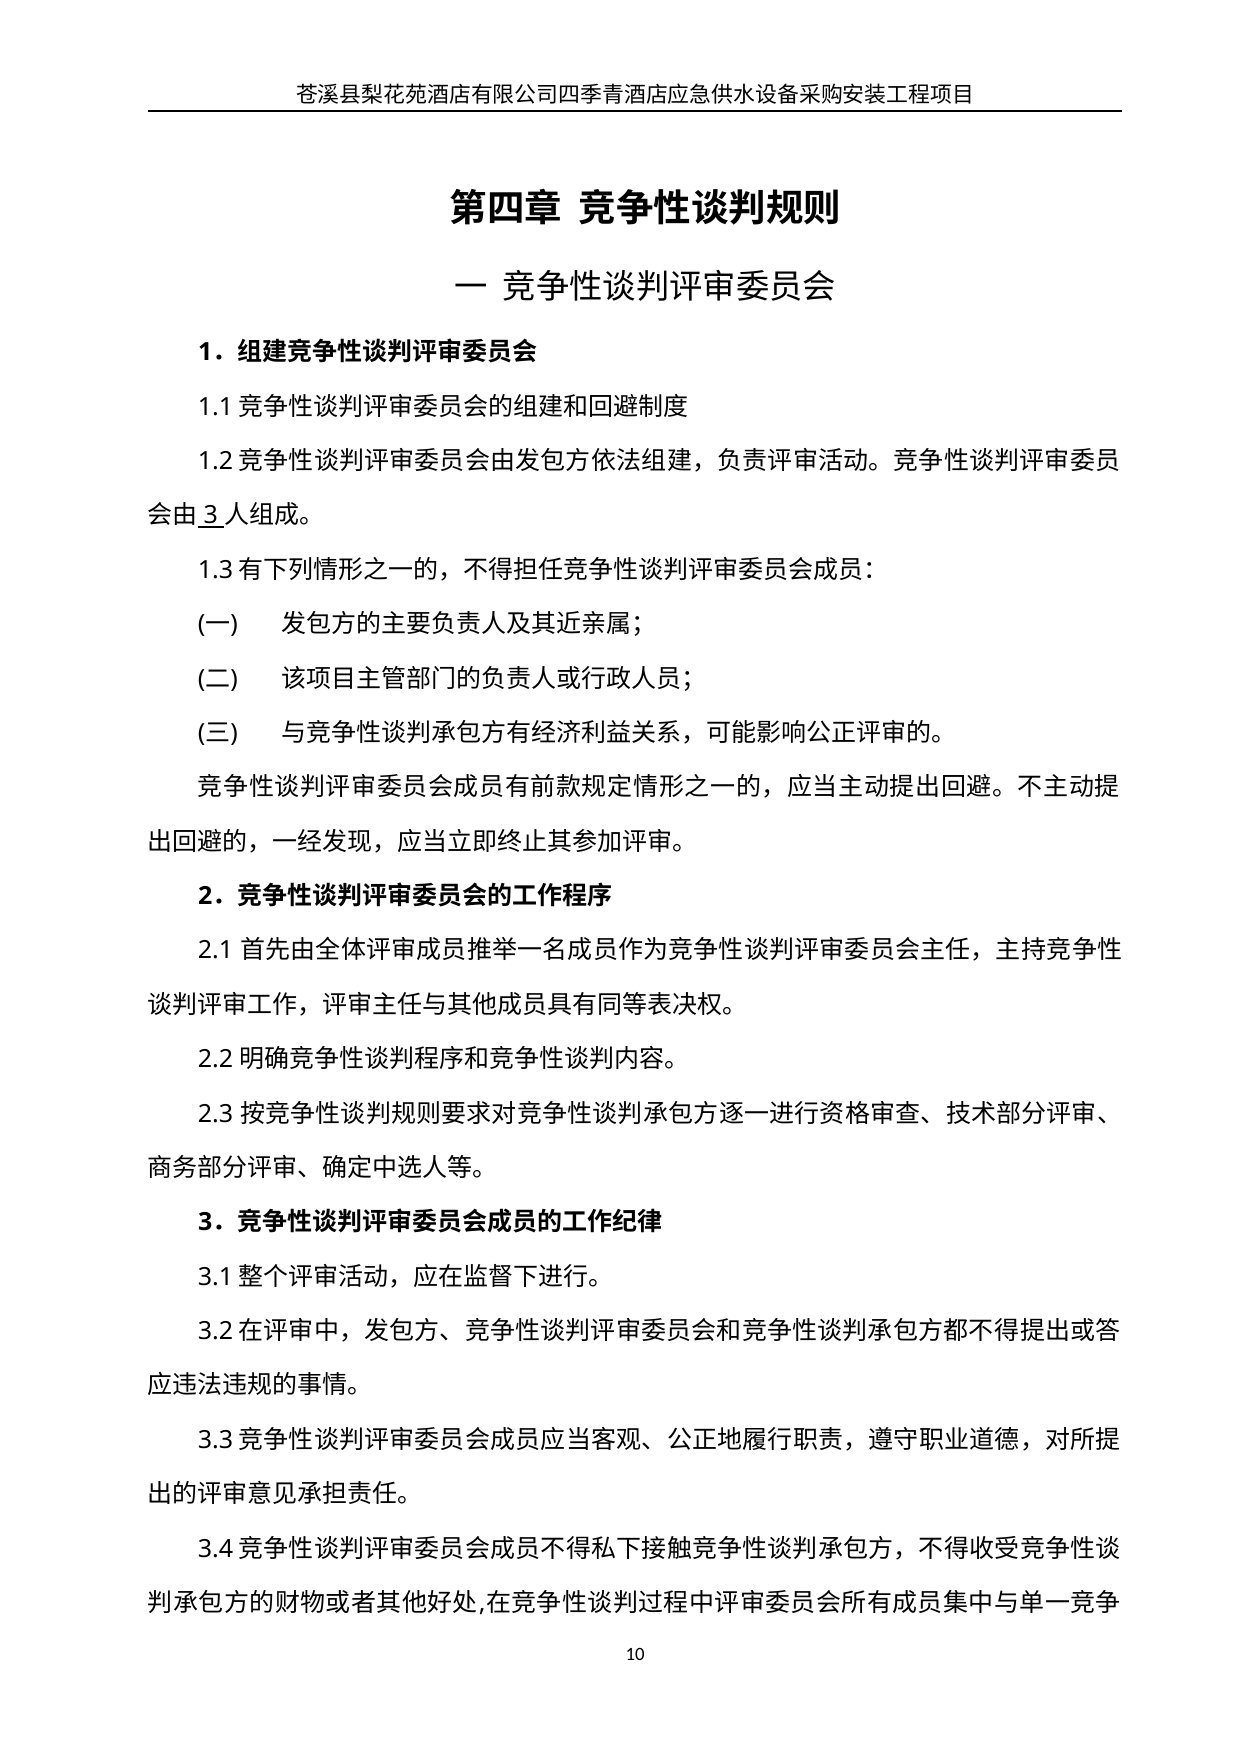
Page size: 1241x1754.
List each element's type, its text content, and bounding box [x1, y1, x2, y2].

text 竞争性谈判评审委员会成员有前款规定情形之一的，应当主动提出回避。不主动提出回避的，一经发现，应当立即终止其参加评审。 [148, 767, 1122, 857]
text 2.1 首先由全体评审成员推举一名成员作为竞争性谈判评审委员会主任，主持竞争性谈判评审工作，评审主任与其他成员具有同等表决权。 [148, 930, 1122, 1021]
subtitle 第四章 竞争性谈判规则 [148, 178, 1122, 232]
text 3.3竞争性谈判评审委员会成员应当客观、公正地履行职责，遵守职业道德，对所提出的评审意见承担责任。 [148, 1419, 1122, 1510]
text 一 竞争性谈判评审委员会 [148, 259, 1122, 308]
list 发包方的主要负责人及其近亲属； [148, 604, 1122, 640]
text 1.1竞争性谈判评审委员会的组建和回避制度 [148, 386, 1122, 422]
text 3.2在评审中，发包方、竞争性谈判评审委员会和竞争性谈判承包方都不得提出或答应违法违规的事情。 [148, 1311, 1122, 1401]
text 2.3 按竞争性谈判规则要求对竞争性谈判承包方逐一进行资格审查、技术部分评审、商务部分评审、确定中选人等。 [148, 1093, 1122, 1184]
list 与竞争性谈判承包方有经济利益关系，可能影响公正评审的。 [148, 712, 1122, 749]
text 1.3有下列情形之一的，不得担任竞争性谈判评审委员会成员： [148, 549, 1122, 586]
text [148, 1528, 1122, 1619]
text 3.1整个评审活动，应在监督下进行。 [148, 1256, 1122, 1292]
text 2.2 明确竞争性谈判程序和竞争性谈判内容。 [148, 1039, 1122, 1075]
text 2．竞争性谈判评审委员会的工作程序 [148, 876, 1122, 912]
text 1.2竞争性谈判评审委员会由发包方依法组建，负责评审活动。竞争性谈判评审委员会由 3 人组成。 [148, 441, 1122, 531]
text 1．组建竞争性谈判评审委员会 [148, 332, 1122, 368]
text 3．竞争性谈判评审委员会成员的工作纪律 [148, 1202, 1122, 1238]
list 该项目主管部门的负责人或行政人员； [148, 658, 1122, 694]
